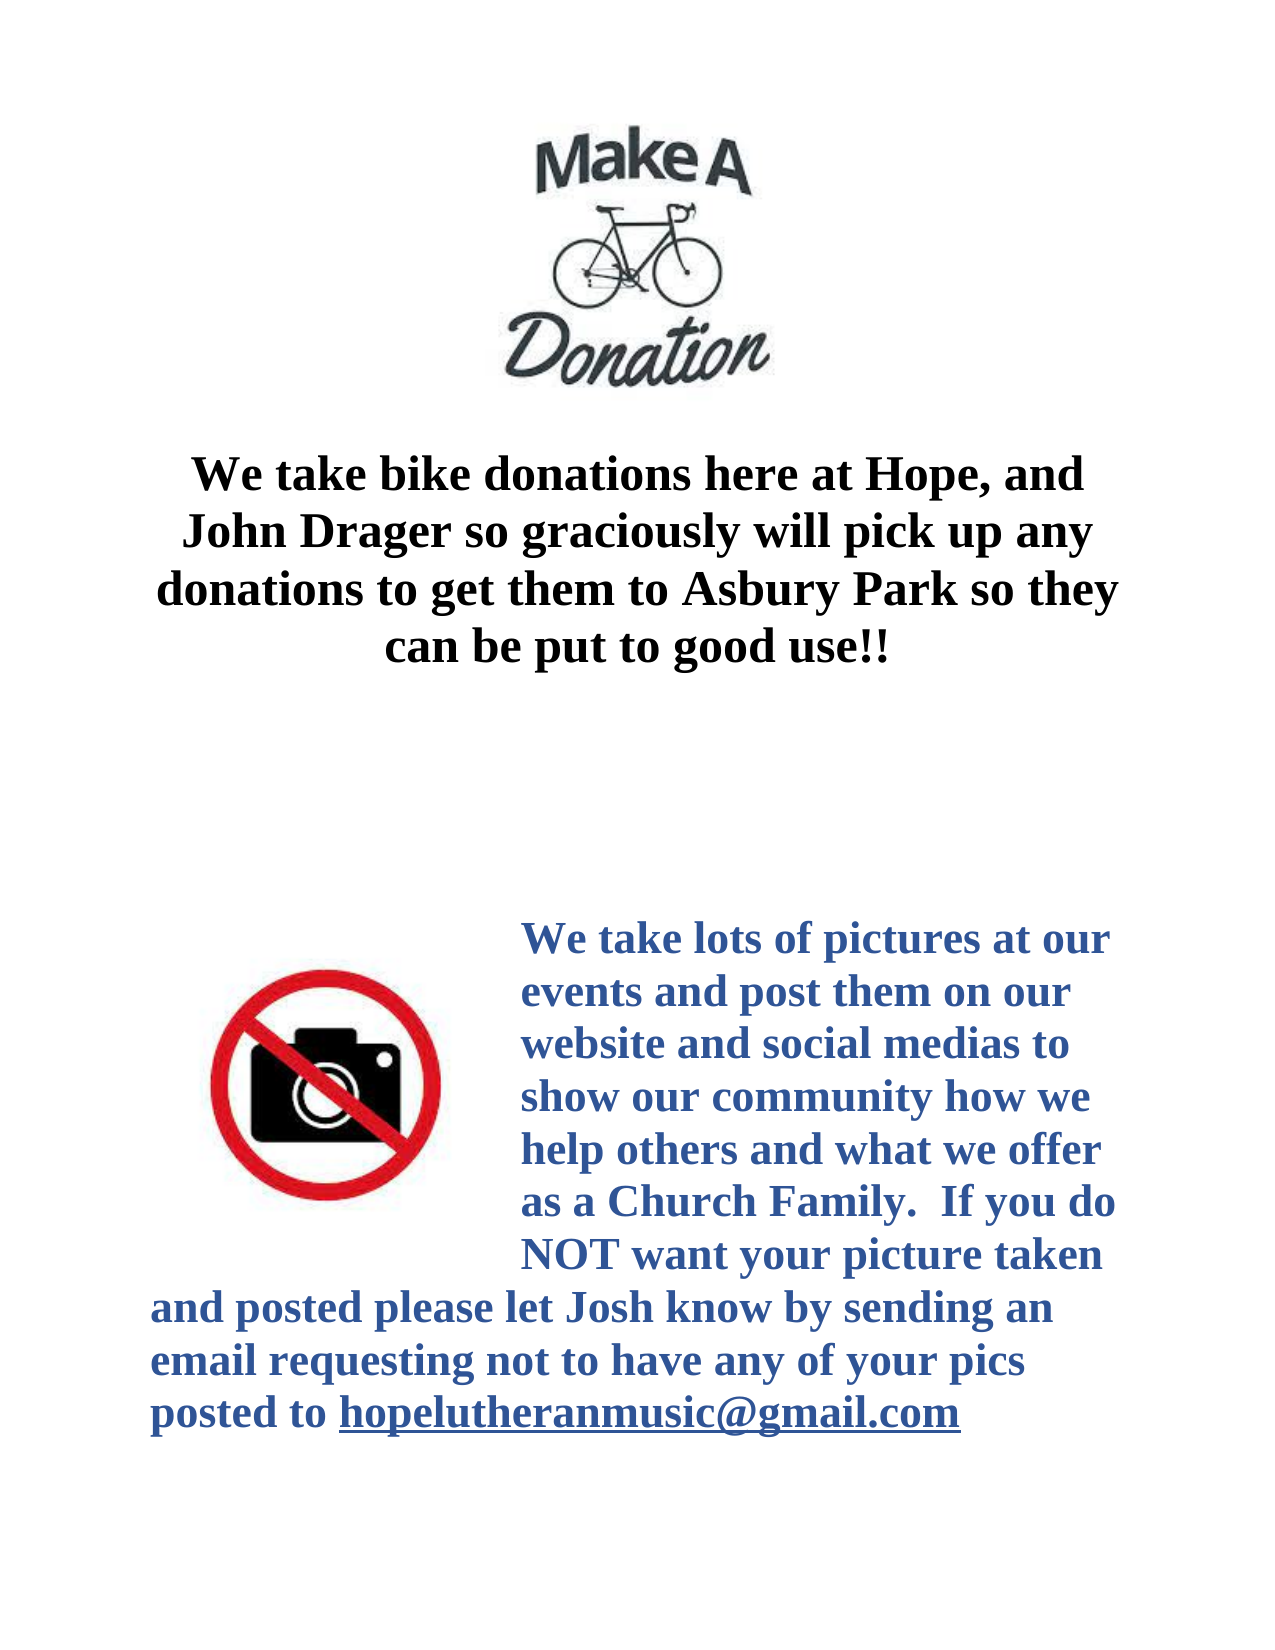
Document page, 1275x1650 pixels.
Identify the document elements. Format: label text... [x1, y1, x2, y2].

picture [150, 910, 502, 1262]
text We take bike donations here at Hope, and John Drager so graciously will pick up any donations to get them to Asbury Park so they can be put to good use!! [150, 443, 1125, 673]
text We take lots of pictures at our events and post them on our website and social medias to show our community how we help others and what we offer as a Church Family. If you do NOT want your picture taken and posted please let Josh know by sending an email requesting not to have any of your pics posted to hopelutheranmusic@gmail.com [150, 911, 1125, 1438]
picture [461, 75, 814, 427]
